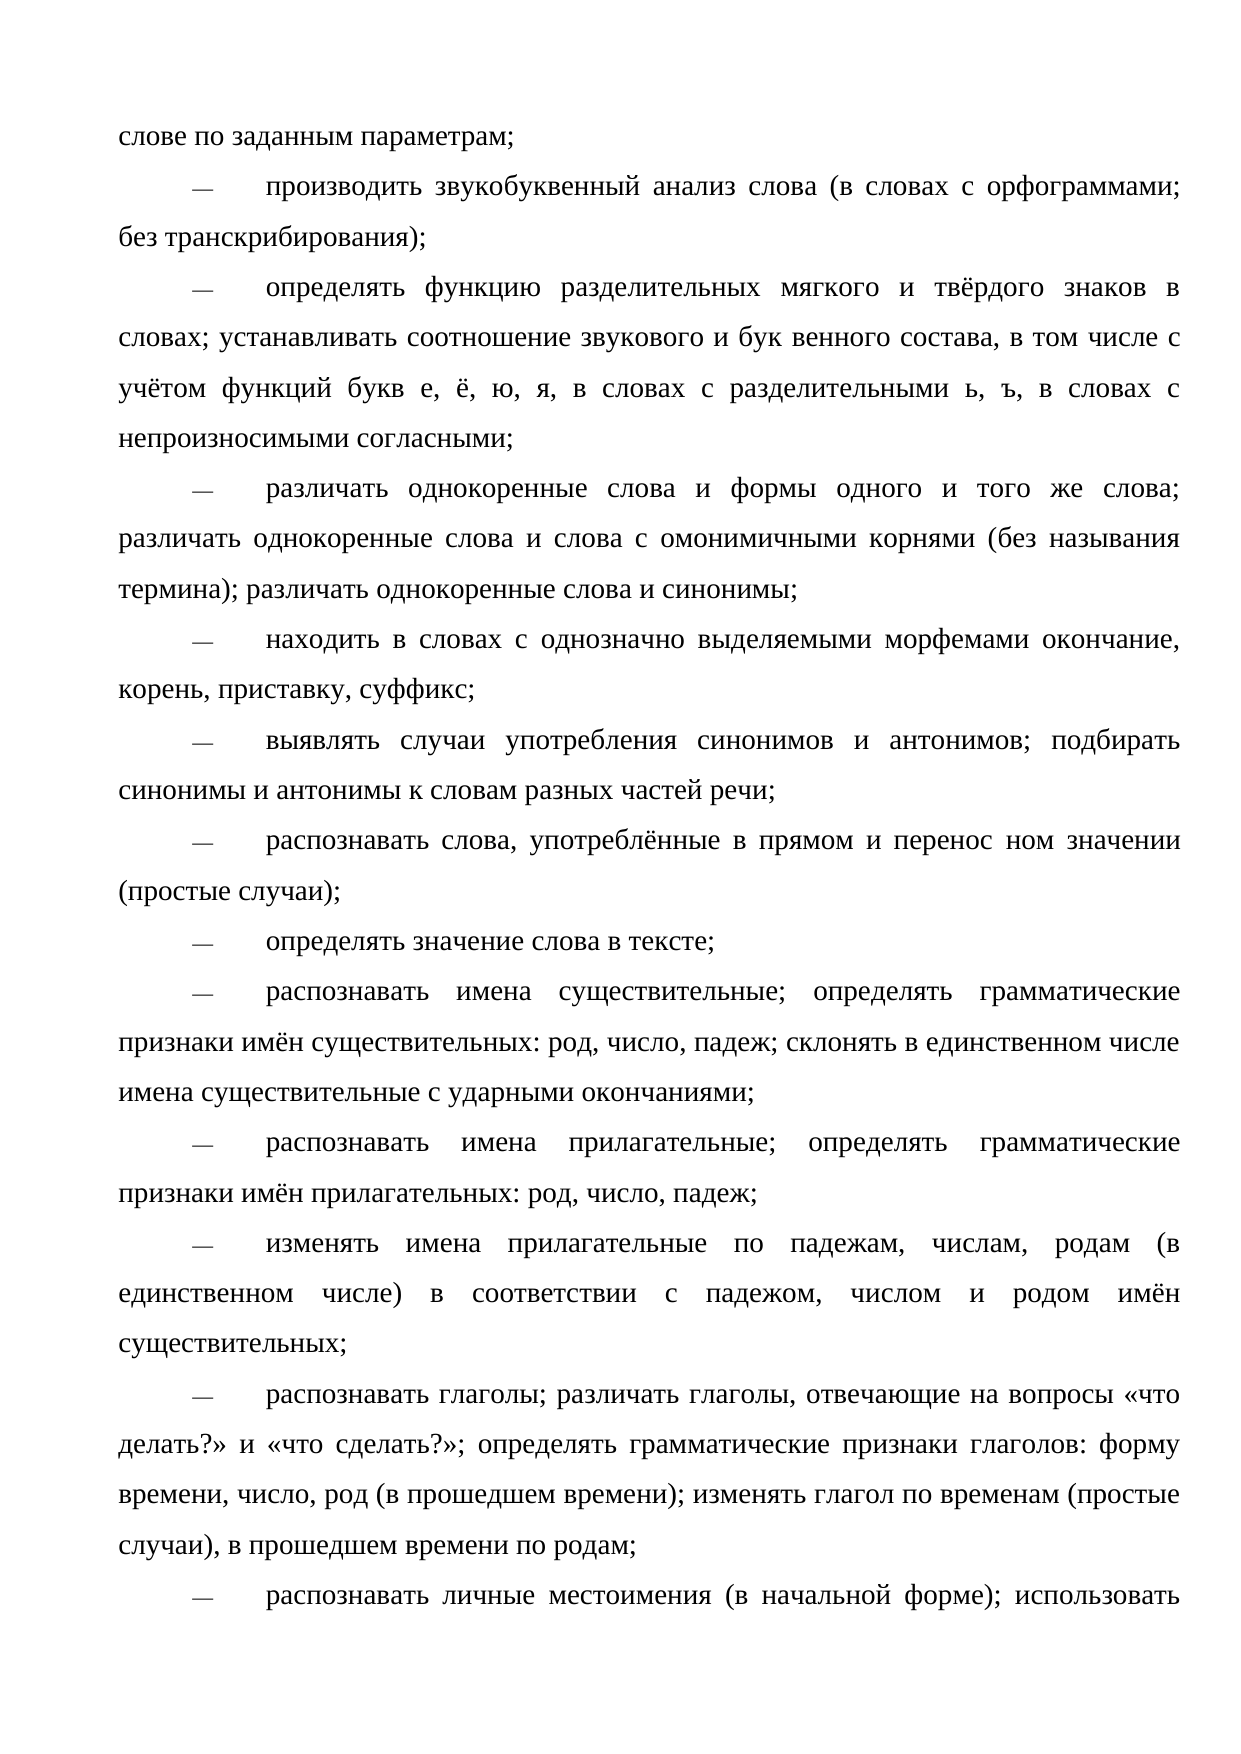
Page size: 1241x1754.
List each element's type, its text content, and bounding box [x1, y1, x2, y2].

list определять функцию разделительных мягкого и твёрдого знаков в словах; устанавливать соотношение звукового и бук­ венного состава, в том числе с учётом функций букв е, ё, ю, я, в словах с разделительными ь, ъ, в словах с непроизносимыми согласными; [118, 269, 1181, 453]
list распознавать слова, употреблённые в прямом и перенос­ ном значении (простые случаи); [118, 822, 1181, 906]
list выявлять случаи употребления синонимов и антонимов; подбирать синонимы и антонимы к словам разных частей речи; [118, 722, 1181, 806]
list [118, 1577, 1181, 1611]
list находить в словах с однозначно выделяемыми морфемами окончание, корень, приставку, суффикс; [118, 621, 1181, 705]
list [118, 118, 1181, 152]
list распознавать имена существительные; определять грамматические признаки имён существительных: род, число, падеж; склонять в единственном числе имена существительные с ударными окончаниями; [118, 973, 1181, 1108]
list определять значение слова в тексте; [118, 923, 1181, 957]
list различать однокоренные слова и формы одного и того же слова; различать однокоренные слова и слова с омонимичными корнями (без называния термина); различать однокоренные слова и синонимы; [118, 470, 1181, 604]
list распознавать имена прилагательные; определять грамматические признаки имён прилагательных: род, число, падеж; [118, 1124, 1181, 1208]
list производить звуко­буквенный анализ слова (в словах с орфограммами; без транскрибирования); [118, 168, 1181, 252]
list изменять имена прилагательные по падежам, числам, родам (в единственном числе) в соответствии с падежом, числом и родом имён существительных; [118, 1225, 1181, 1359]
list распознавать глаголы; различать глаголы, отвечающие на вопросы «что делать?» и «что сделать?»; определять грамматические признаки глаголов: форму времени, число, род (в прошедшем времени); изменять глагол по временам (простые случаи), в прошедшем времени по родам; [118, 1376, 1181, 1560]
